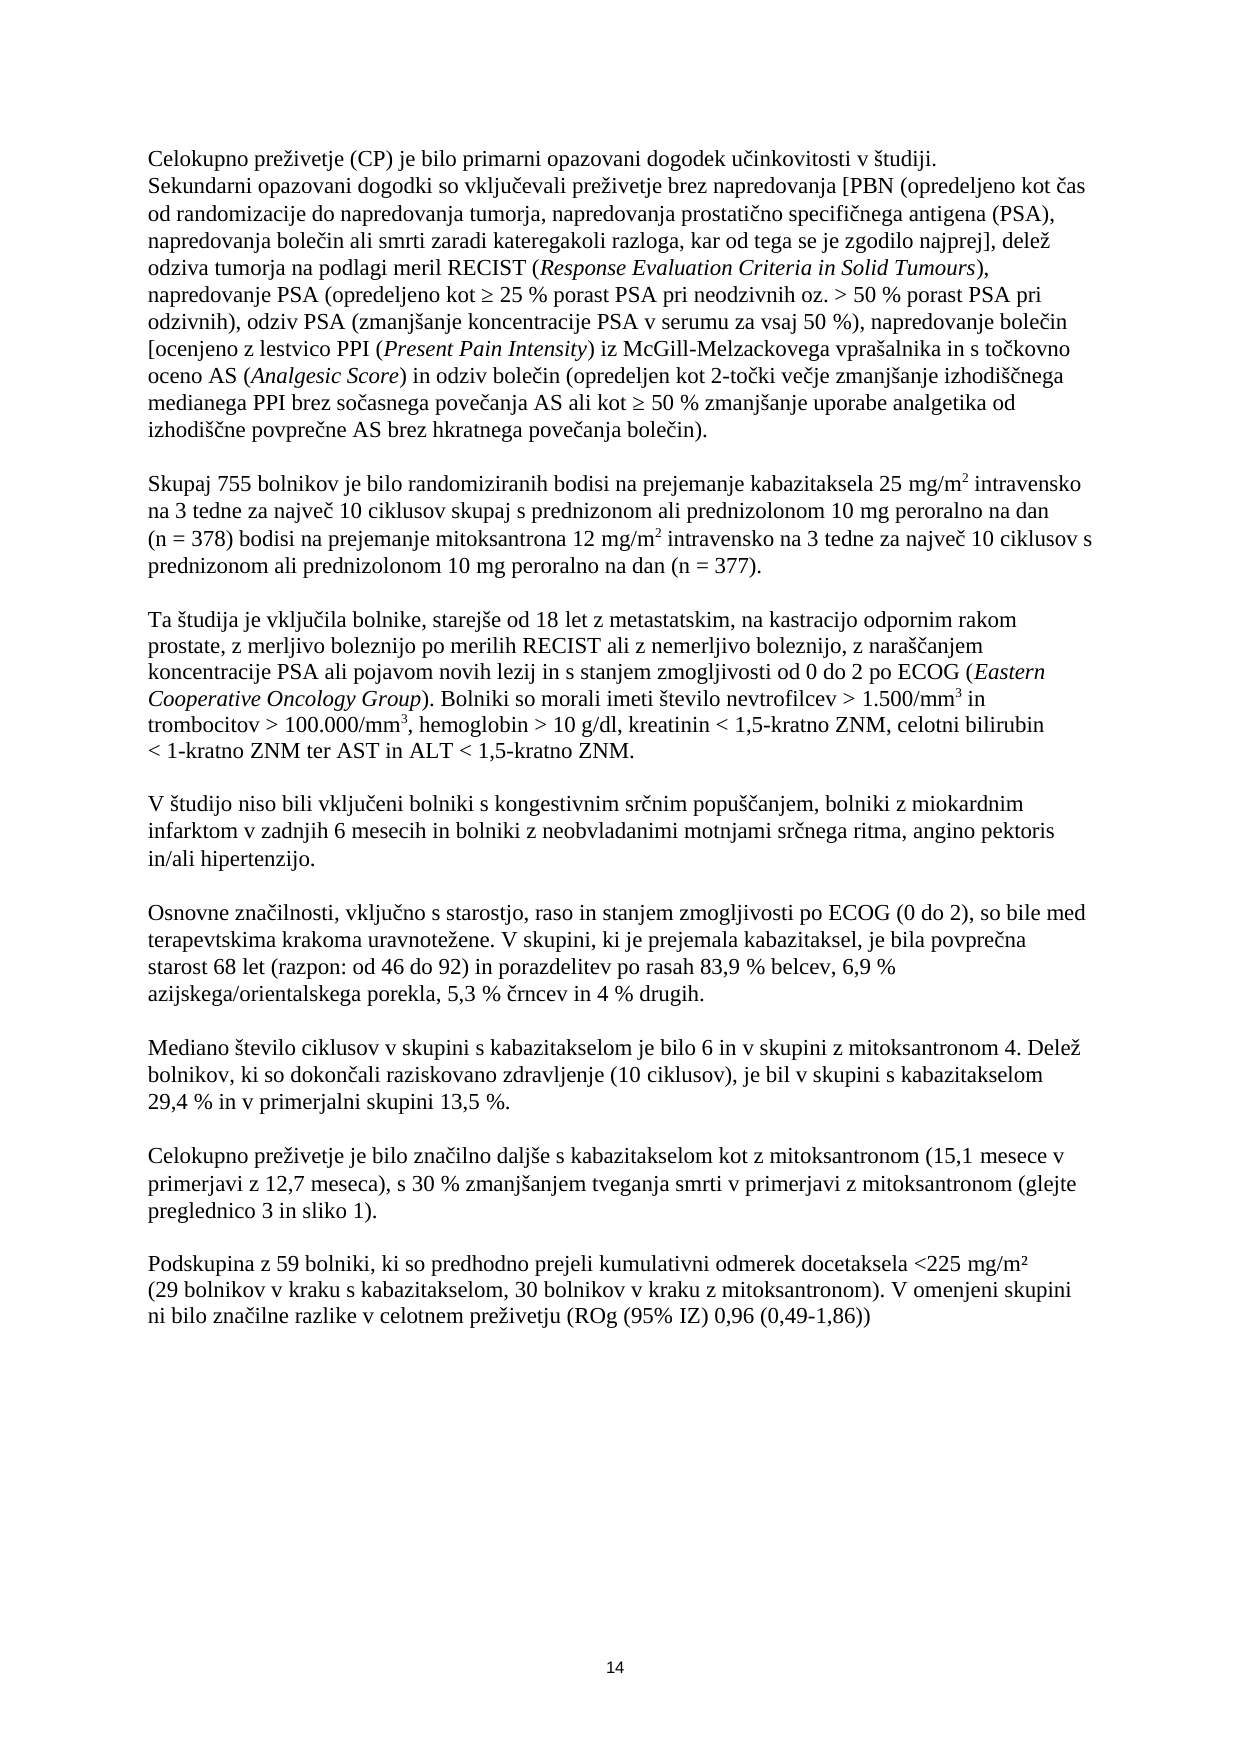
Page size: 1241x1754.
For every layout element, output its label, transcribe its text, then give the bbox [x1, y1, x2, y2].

text Sekundarni opazovani dogodki so vključevali preživetje brez napredovanja [PBN (opredeljeno kot čas od randomizacije do napredovanja tumorja, napredovanja prostatično specifičnega antigena (PSA), napredovanja bolečin ali smrti zaradi kateregakoli razloga, kar od tega se je zgodilo najprej], delež odziva tumorja na podlagi meril RECIST (Response Evaluation Criteria in Solid Tumours), napredovanje PSA (opredeljeno kot ≥ 25 % porast PSA pri neodzivnih oz. > 50 % porast PSA pri odzivnih), odziv PSA (zmanjšanje koncentracije PSA v serumu za vsaj 50 %), napredovanje bolečin [ocenjeno z lestvico PPI (Present Pain Intensity) iz McGill-Melzackovega vprašalnika in s točkovno oceno AS (Analgesic Score) in odziv bolečin (opredeljen kot 2-točki večje zmanjšanje izhodiščnega medianega PPI brez sočasnega povečanja AS ali kot ≥ 50 % zmanjšanje uporabe analgetika od izhodiščne povprečne AS brez hkratnega povečanja bolečin). [148, 172, 1092, 443]
text Ta študija je vključila bolnike, starejše od 18 let z metastatskim, na kastracijo odpornim rakom prostate, z merljivo boleznijo po merilih RECIST ali z nemerljivo boleznijo, z naraščanjem koncentracije PSA ali pojavom novih lezij in s stanjem zmogljivosti od 0 do 2 po ECOG (Eastern Cooperative Oncology Group). Bolniki so morali imeti število nevtrofilcev > 1.500/mm3 in trombocitov > 100.000/mm3, hemoglobin > 10 g/dl, kreatinin < 1,5-kratno ZNM, celotni bilirubin < 1-kratno ZNM ter AST in ALT < 1,5-kratno ZNM. [148, 606, 1092, 764]
text Skupaj 755 bolnikov je bilo randomiziranih bodisi na prejemanje kabazitaksela 25 mg/m2 intravensko na 3 tedne za največ 10 ciklusov skupaj s prednizonom ali prednizolonom 10 mg peroralno na dan (n = 378) bodisi na prejemanje mitoksantrona 12 mg/m2 intravensko na 3 tedne za največ 10 ciklusov s prednizonom ali prednizolonom 10 mg peroralno na dan (n = 377). [148, 470, 1092, 578]
text Podskupina z 59 bolniki, ki so predhodno prejeli kumulativni odmerek docetaksela <225 mg/m² (29 bolnikov v kraku s kabazitakselom, 30 bolnikov v kraku z mitoksantronom). V omenjeni skupini ni bilo značilne razlike v celotnem preživetju (ROg (95% IZ) 0,96 (0,49-1,86)) [148, 1250, 1092, 1329]
text Osnovne značilnosti, vključno s starostjo, raso in stanjem zmogljivosti po ECOG (0 do 2), so bile med terapevtskima krakoma uravnotežene. V skupini, ki je prejemala kabazitaksel, je bila povprečna starost 68 let (razpon: od 46 do 92) in porazdelitev po rasah 83,9 % belcev, 6,9 % azijskega/orientalskega porekla, 5,3 % črncev in 4 % drugih. [148, 898, 1092, 1007]
text Celokupno preživetje (CP) je bilo primarni opazovani dogodek učinkovitosti v študiji. [148, 145, 1092, 172]
text Celokupno preživetje je bilo značilno daljše s kabazitakselom kot z mitoksantronom (15,1 mesece v primerjavi z 12,7 meseca), s 30 % zmanjšanjem tveganja smrti v primerjavi z mitoksantronom (glejte preglednico 3 in sliko 1). [148, 1142, 1092, 1223]
text V študijo niso bili vključeni bolniki s kongestivnim srčnim popuščanjem, bolniki z miokardnim infarktom v zadnjih 6 mesecih in bolniki z neobvladanimi motnjami srčnega ritma, angino pektoris in/ali hipertenzijo. [148, 790, 1092, 871]
text Mediano število ciklusov v skupini s kabazitakselom je bilo 6 in v skupini z mitoksantronom 4. Delež bolnikov, ki so dokončali raziskovano zdravljenje (10 ciklusov), je bil v skupini s kabazitakselom 29,4 % in v primerjalni skupini 13,5 %. [148, 1034, 1092, 1115]
